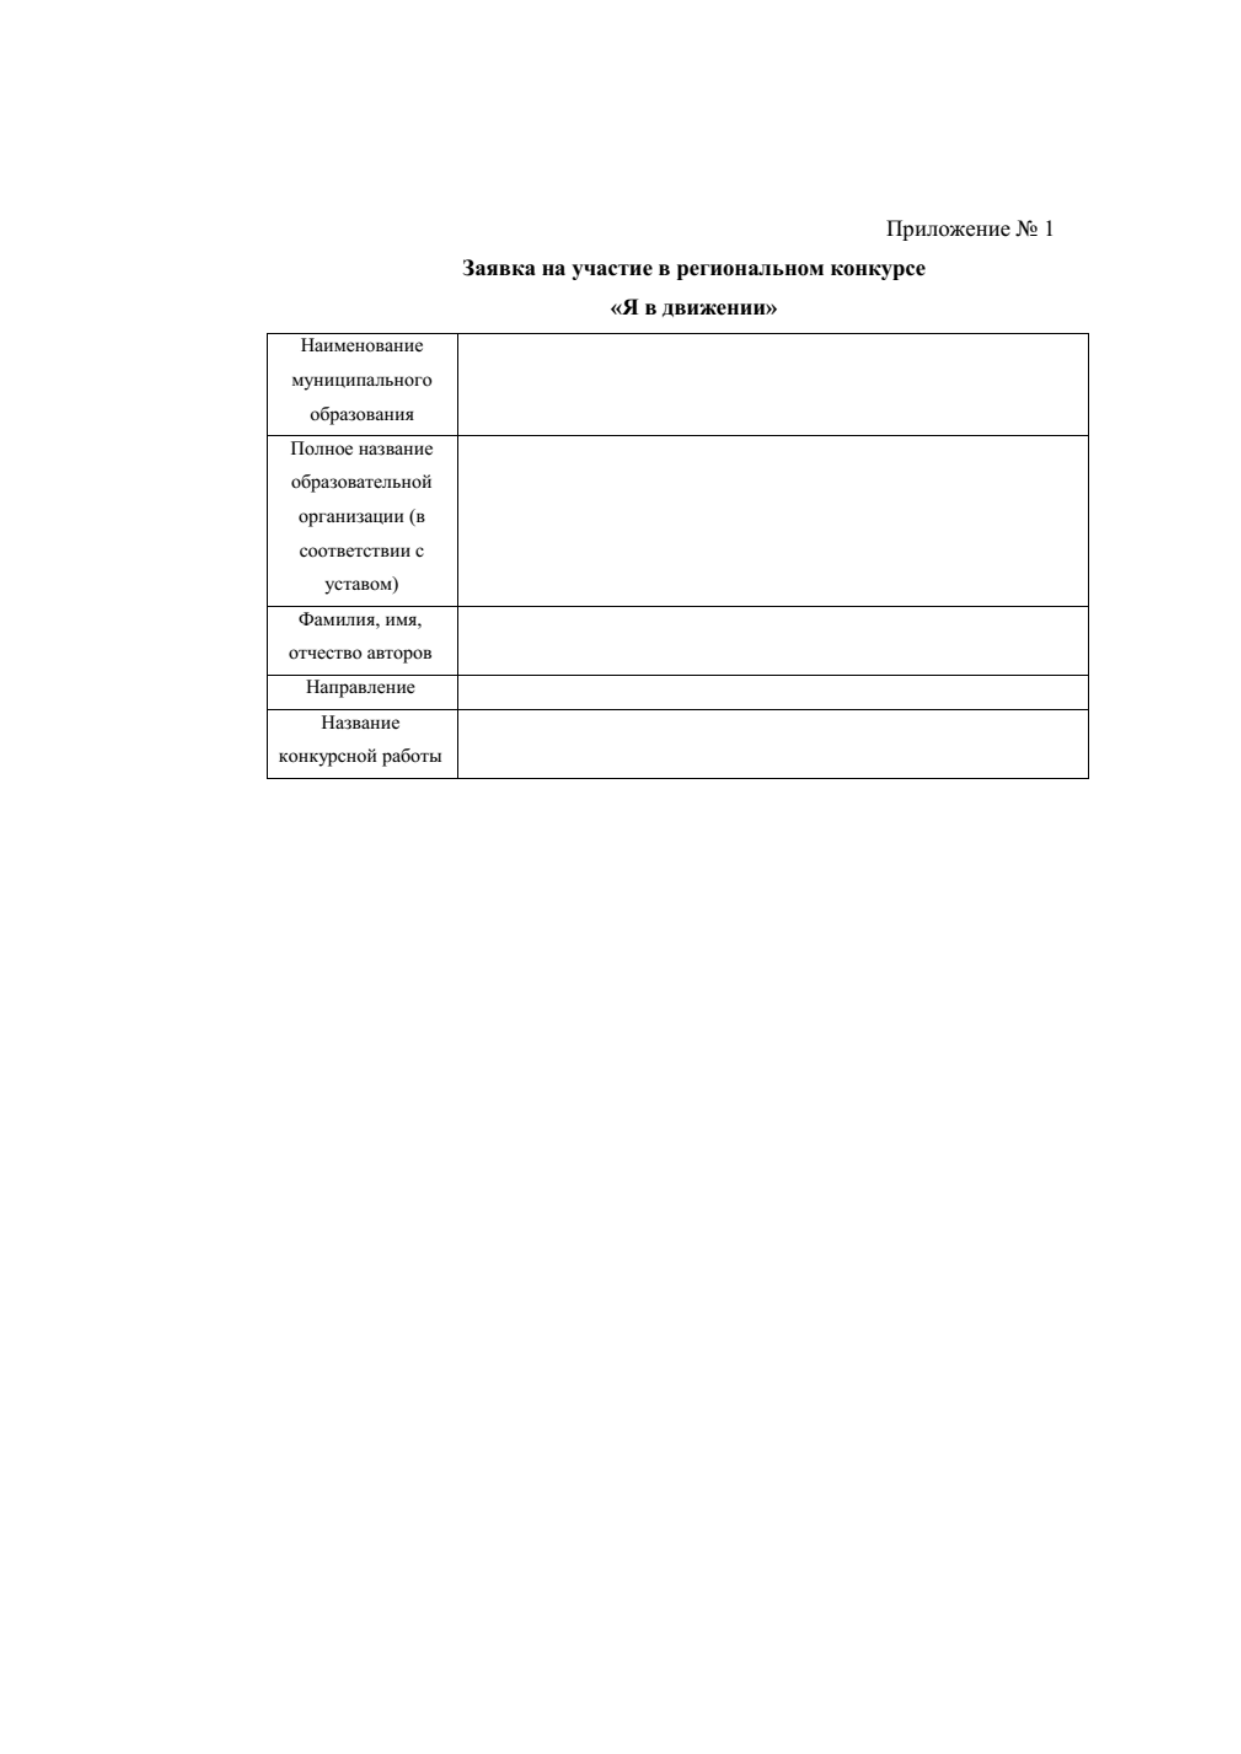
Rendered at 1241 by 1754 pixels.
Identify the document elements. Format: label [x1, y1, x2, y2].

picture [177, 118, 1152, 1497]
